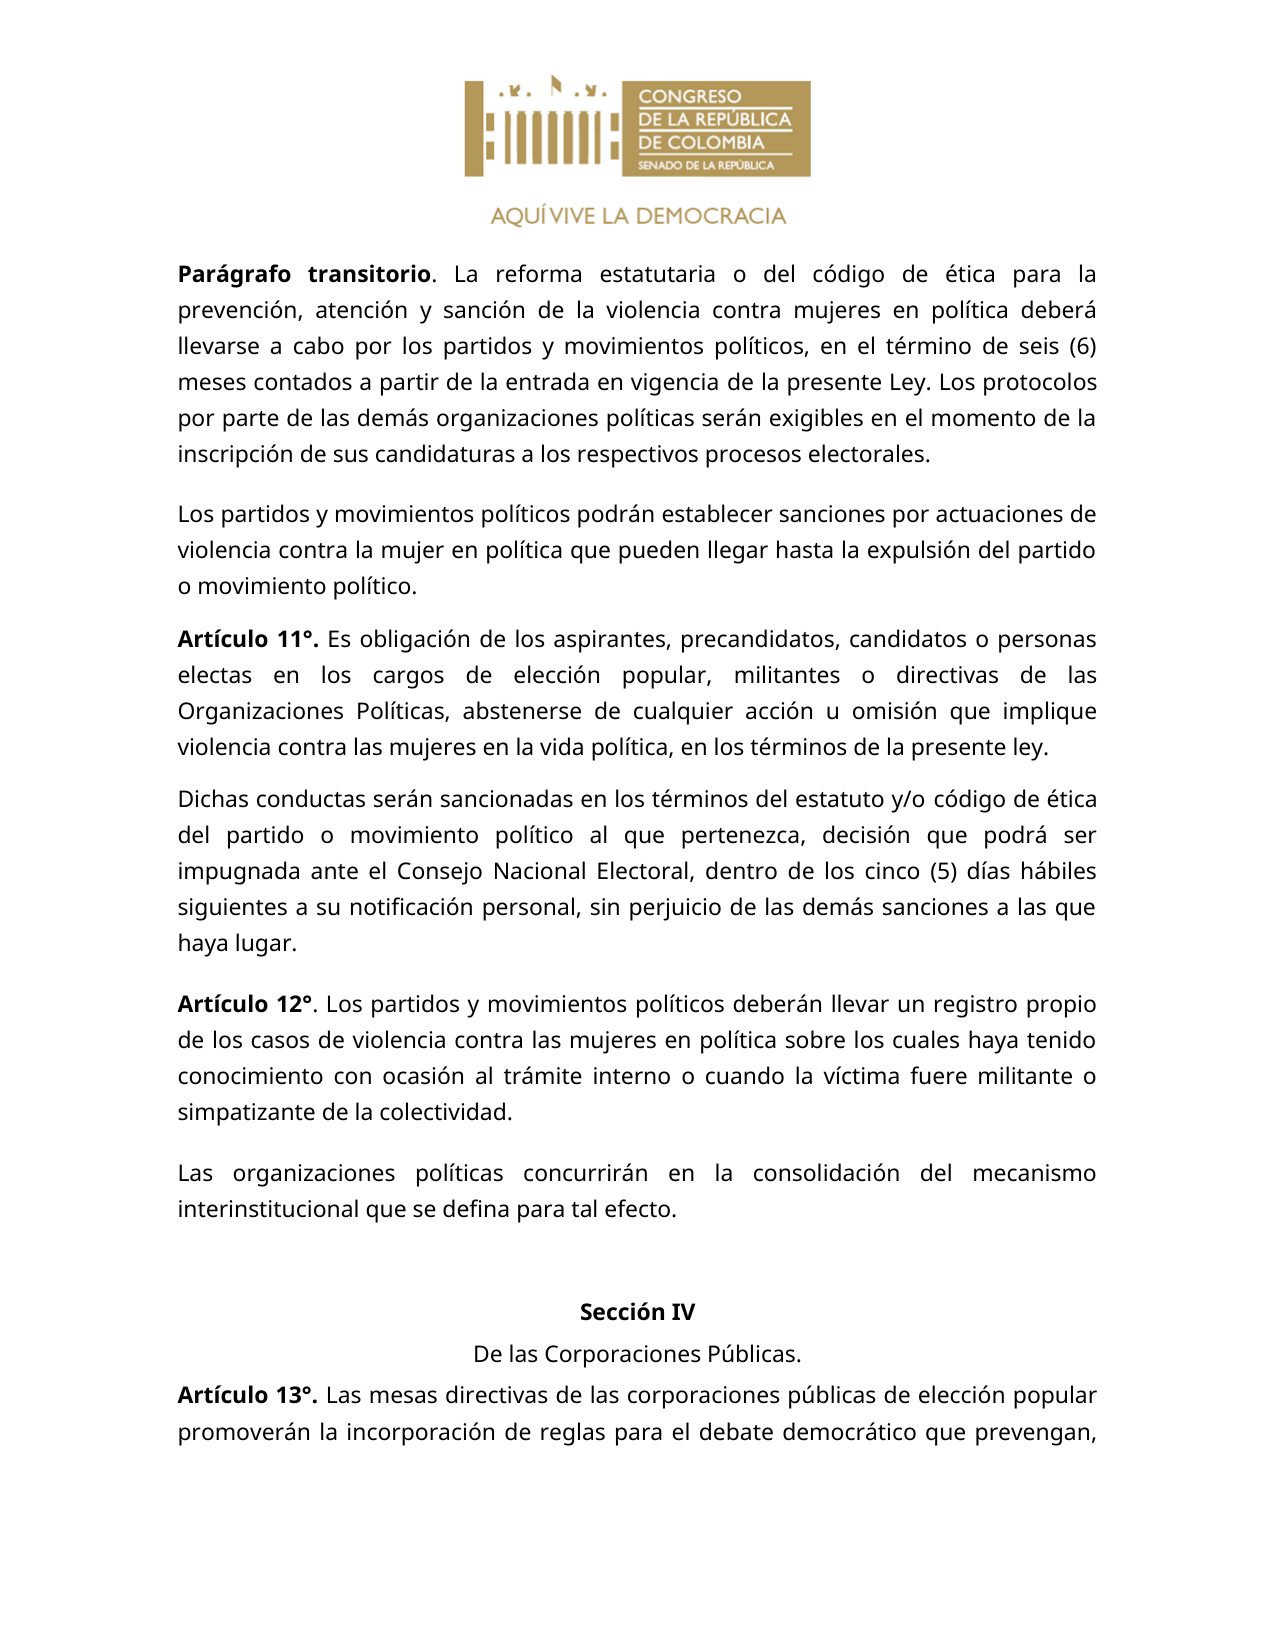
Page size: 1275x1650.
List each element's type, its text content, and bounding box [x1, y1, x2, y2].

text De las Corporaciones Públicas. [177, 1338, 1098, 1369]
text Dichas conductas serán sancionadas en los términos del estatuto y/o código de ética del partido o movimiento político al que pertenezca, decisión que podrá ser impugnada ante el Consejo Nacional Electoral, dentro de los cinco (5) días hábiles siguientes a su notificación personal, sin perjuicio de las demás sanciones a las que haya lugar. [177, 783, 1098, 958]
text Las organizaciones políticas concurrirán en la consolidación del mecanismo interinstitucional que se defina para tal efecto. [177, 1157, 1098, 1224]
text Sección IV [177, 1296, 1098, 1327]
picture [463, 73, 812, 230]
text Los partidos y movimientos políticos podrán establecer sanciones por actuaciones de violencia contra la mujer en política que pueden llegar hasta la expulsión del partido o movimiento político. [177, 498, 1098, 602]
text Artículo 12°. Los partidos y movimientos políticos deberán llevar un registro propio de los casos de violencia contra las mujeres en política sobre los cuales haya tenido conocimiento con ocasión al trámite interno o cuando la víctima fuere militante o simpatizante de la colectividad. [177, 988, 1098, 1127]
text Parágrafo transitorio. La reforma estatutaria o del código de ética para la prevención, atención y sanción de la violencia contra mujeres en política deberá llevarse a cabo por los partidos y movimientos políticos, en el término de seis (6) meses contados a partir de la entrada en vigencia de la presente Ley. Los protocolos por parte de las demás organizaciones políticas serán exigibles en el momento de la inscripción de sus candidaturas a los respectivos procesos electorales. [177, 258, 1098, 469]
text Artículo 11°. Es obligación de los aspirantes, precandidatos, candidatos o personas electas en los cargos de elección popular, militantes o directivas de las Organizaciones Políticas, abstenerse de cualquier acción u omisión que implique violencia contra las mujeres en la vida política, en los términos de la presente ley. [177, 623, 1098, 762]
